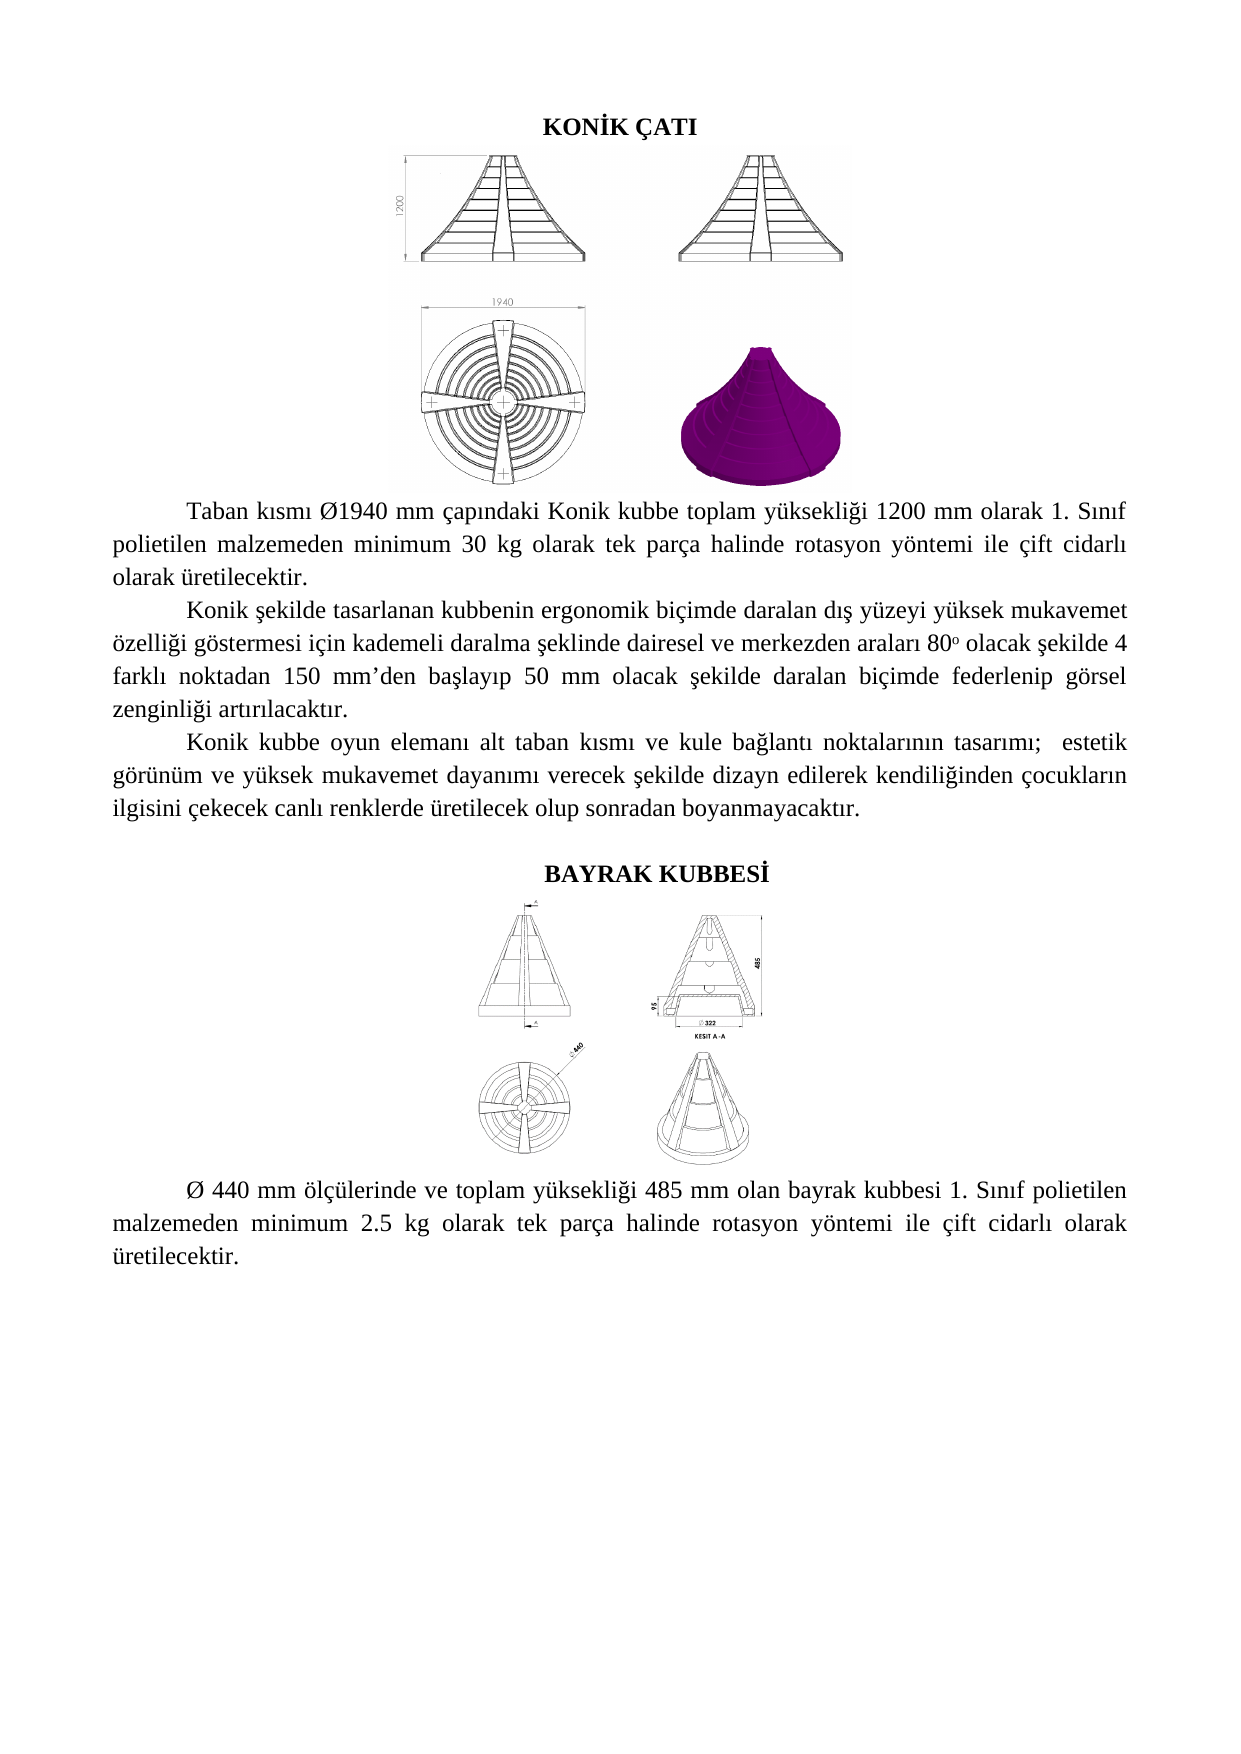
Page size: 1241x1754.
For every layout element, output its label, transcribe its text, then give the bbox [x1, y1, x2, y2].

text Ø 440 mm ölçülerinde ve toplam yüksekliği 485 mm olan bayrak kubbesi 1. Sınıf polietilen malzemeden minimum 2.5 kg olarak tek parça halinde rotasyon yöntemi ile çift cidarlı olarak üretilecektir. [112, 1175, 1128, 1269]
text KONİK ÇATI [112, 112, 1128, 141]
picture [388, 145, 852, 493]
picture [457, 892, 783, 1171]
text Konik kubbe oyun elemanı alt taban kısmı ve kule bağlantı noktalarının tasarımı; estetik görünüm ve yüksek mukavemet dayanımı verecek şekilde dizayn edilerek kendiliğinden çocukların ilgisini çekecek canlı renklerde üretilecek olup sonradan boyanmayacaktır. [112, 727, 1128, 822]
text Konik şekilde tasarlanan kubbenin ergonomik biçimde daralan dış yüzeyi yüksek mukavemet özelliği göstermesi için kademeli daralma şeklinde dairesel ve merkezden araları 80ᵒ olacak şekilde 4 farklı noktadan 150 mm’den başlayıp 50 mm olacak şekilde daralan biçimde federlenip görsel zenginliği artırılacaktır. [112, 595, 1128, 723]
text Taban kısmı Ø1940 mm çapındaki Konik kubbe toplam yüksekliği 1200 mm olarak 1. Sınıf polietilen malzemeden minimum 30 kg olarak tek parça halinde rotasyon yöntemi ile çift cidarlı olarak üretilecektir. [112, 496, 1128, 591]
text BAYRAK KUBBESİ [112, 859, 1128, 888]
